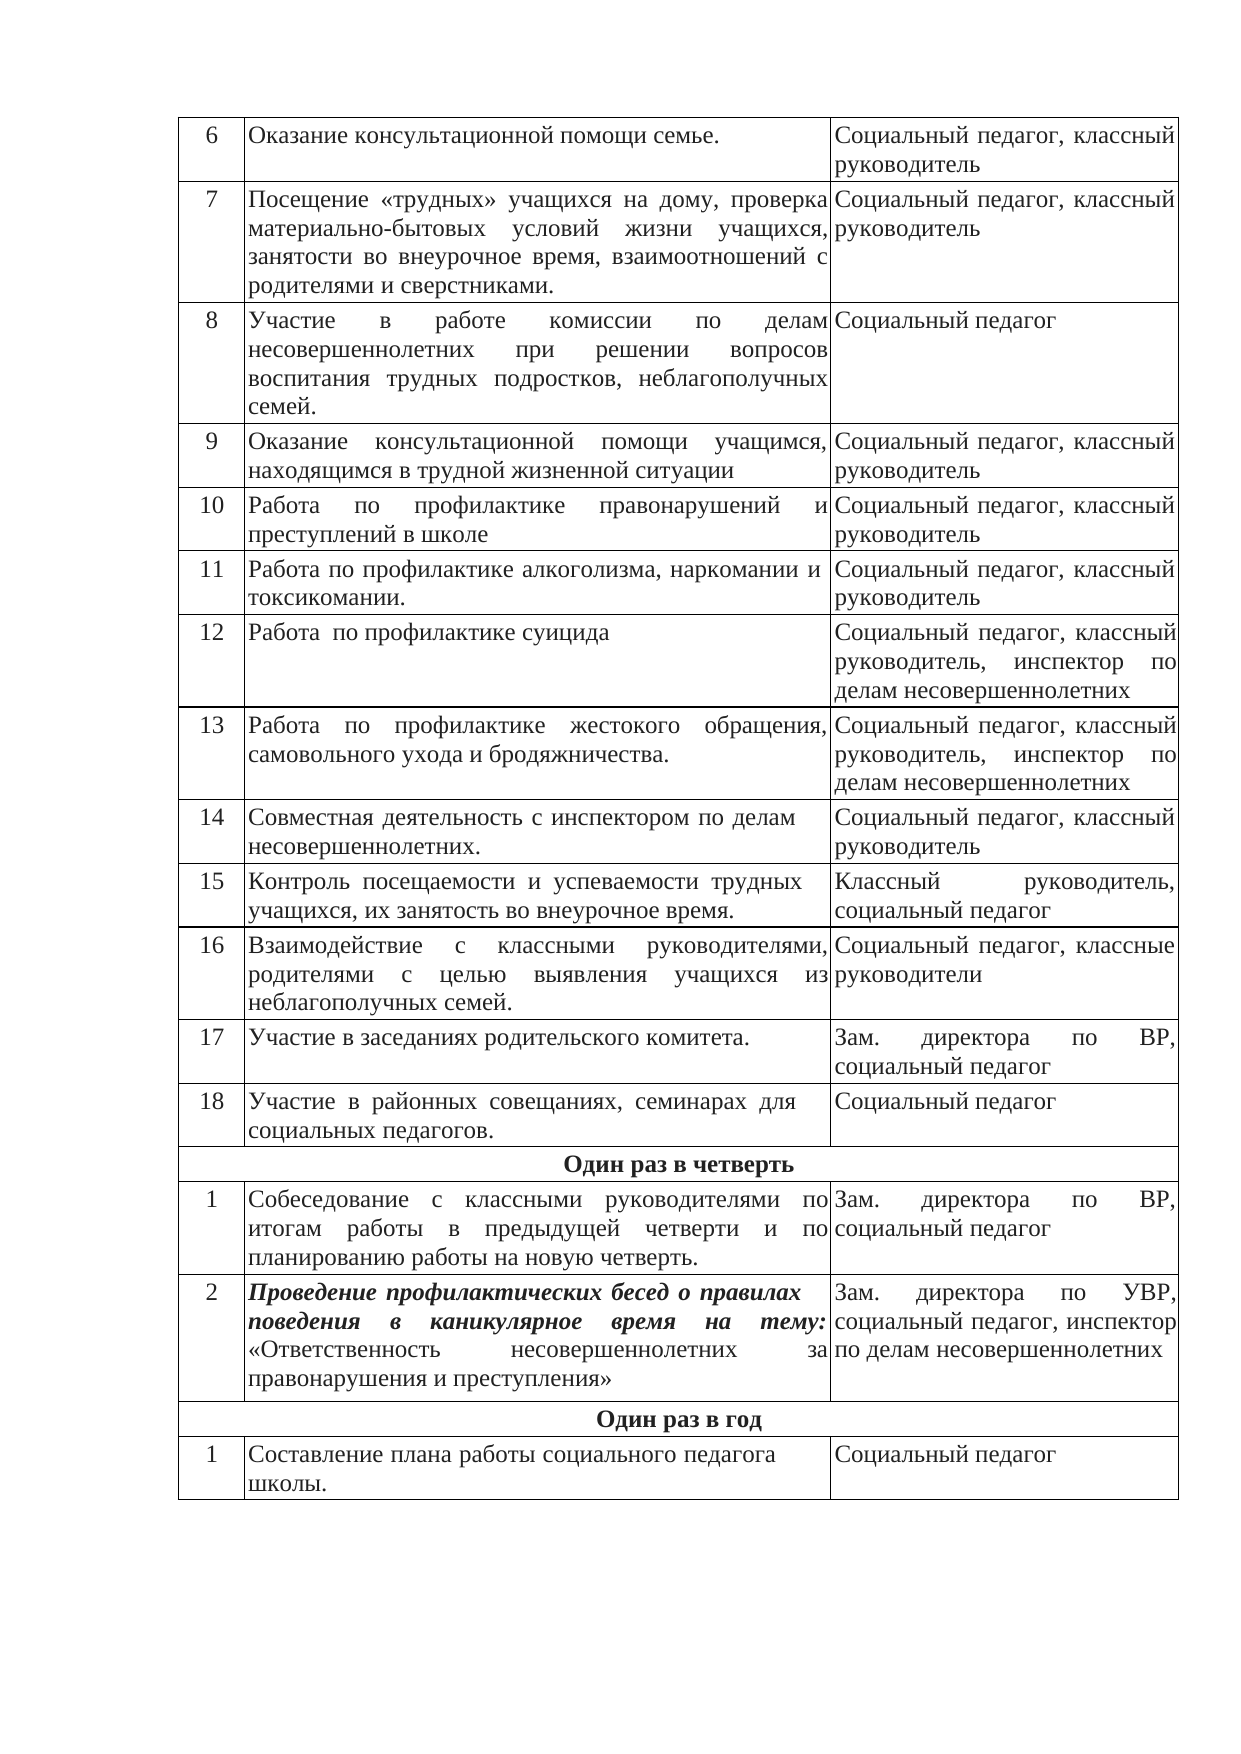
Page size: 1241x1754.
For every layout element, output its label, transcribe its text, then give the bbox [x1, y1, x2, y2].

table_cell Участие в заседаниях родительского комитета. [245, 1020, 830, 1082]
table_header Оказание консультационной помощи семье. [245, 118, 830, 181]
table_cell Социальный педагог [831, 303, 1178, 423]
table_cell Участие в работе комиссии по делам несовершеннолетних при решении вопросов воспитания трудных подростков, неблагополучных семей. [245, 303, 830, 423]
table_cell Контроль посещаемости и успеваемости трудных учащихся, их занятость во внеурочное время. [245, 864, 830, 926]
table_cell Собеседование с классными руководителями по итогам работы в предыдущей четверти и по планированию работы на новую четверть. [245, 1182, 830, 1274]
table_cell Классный руководитель, социальный педагог [831, 864, 1178, 926]
table_cell Работа по профилактике правонарушений и преступлений в школе [245, 488, 830, 550]
table_cell 7 [179, 182, 244, 302]
table_cell Социальный педагог, классный руководитель [831, 551, 1178, 614]
table_cell Проведение профилактических бесед о правилах поведения в каникулярное время на тему: «Ответственность несовершеннолетних за правонарушения и преступления» [245, 1275, 830, 1401]
table_cell Совместная деятельность с инспектором по делам несовершеннолетних. [245, 800, 830, 863]
table_cell 8 [179, 303, 244, 423]
table_cell 11 [179, 551, 244, 614]
table_cell Работа по профилактике жестокого обращения, самовольного ухода и бродяжничества. [245, 708, 830, 799]
table_cell Социальный педагог [831, 1437, 1178, 1499]
table_cell 2 [179, 1275, 244, 1401]
table_cell 18 [179, 1084, 244, 1146]
table_cell Составление плана работы социального педагога школы. [245, 1437, 830, 1499]
table_cell Социальный педагог, классные руководители [831, 928, 1178, 1019]
table_cell Один раз в четверть [179, 1147, 1178, 1181]
table_cell 9 [179, 424, 244, 487]
table_cell Один раз в год [179, 1402, 1178, 1436]
table_cell Работа по профилактике суицида [245, 615, 830, 706]
table_cell Взаимодействие с классными руководителями, родителями с целью выявления учащихся из неблагополучных семей. [245, 928, 830, 1019]
table_cell Участие в районных совещаниях, семинарах для социальных педагогов. [245, 1084, 830, 1146]
table_cell 1 [179, 1182, 244, 1274]
table_cell 16 [179, 928, 244, 1019]
table_cell Зам. директора по ВР, социальный педагог [831, 1020, 1178, 1082]
table_cell Оказание консультационной помощи учащимся, находящимся в трудной жизненной ситуации [245, 424, 830, 487]
table_cell 17 [179, 1020, 244, 1082]
table_cell Социальный педагог, классный руководитель, инспектор по делам несовершеннолетних [831, 615, 1178, 706]
table_cell 14 [179, 800, 244, 863]
table_cell 13 [179, 708, 244, 799]
table_cell 15 [179, 864, 244, 926]
table_cell Социальный педагог, классный руководитель [831, 800, 1178, 863]
table_cell Социальный педагог, классный руководитель [831, 488, 1178, 550]
table_cell 1 [179, 1437, 244, 1499]
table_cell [831, 182, 1178, 302]
table_cell 10 [179, 488, 244, 550]
table_cell Посещение «трудных» учащихся на дому, проверка материально-бытовых условий жизни учащихся, занятости во внеурочное время, взаимоотношений с родителями и сверстниками. [245, 182, 830, 302]
table_cell Зам. директора по ВР, социальный педагог [831, 1182, 1178, 1274]
table_cell 12 [179, 615, 244, 706]
table_cell Социальный педагог, классный руководитель, инспектор по делам несовершеннолетних [831, 708, 1178, 799]
table_cell Социальный педагог [831, 1084, 1178, 1146]
table_cell Социальный педагог, классный руководитель [831, 424, 1178, 487]
table_cell Зам. директора по УВР, социальный педагог, инспектор по делам несовершеннолетних [831, 1275, 1178, 1401]
table_header 6 [179, 118, 244, 181]
table_cell Работа по профилактике алкоголизма, наркомании и токсикомании. [245, 551, 830, 614]
table_header Социальный педагог, классный руководитель [831, 118, 1178, 181]
